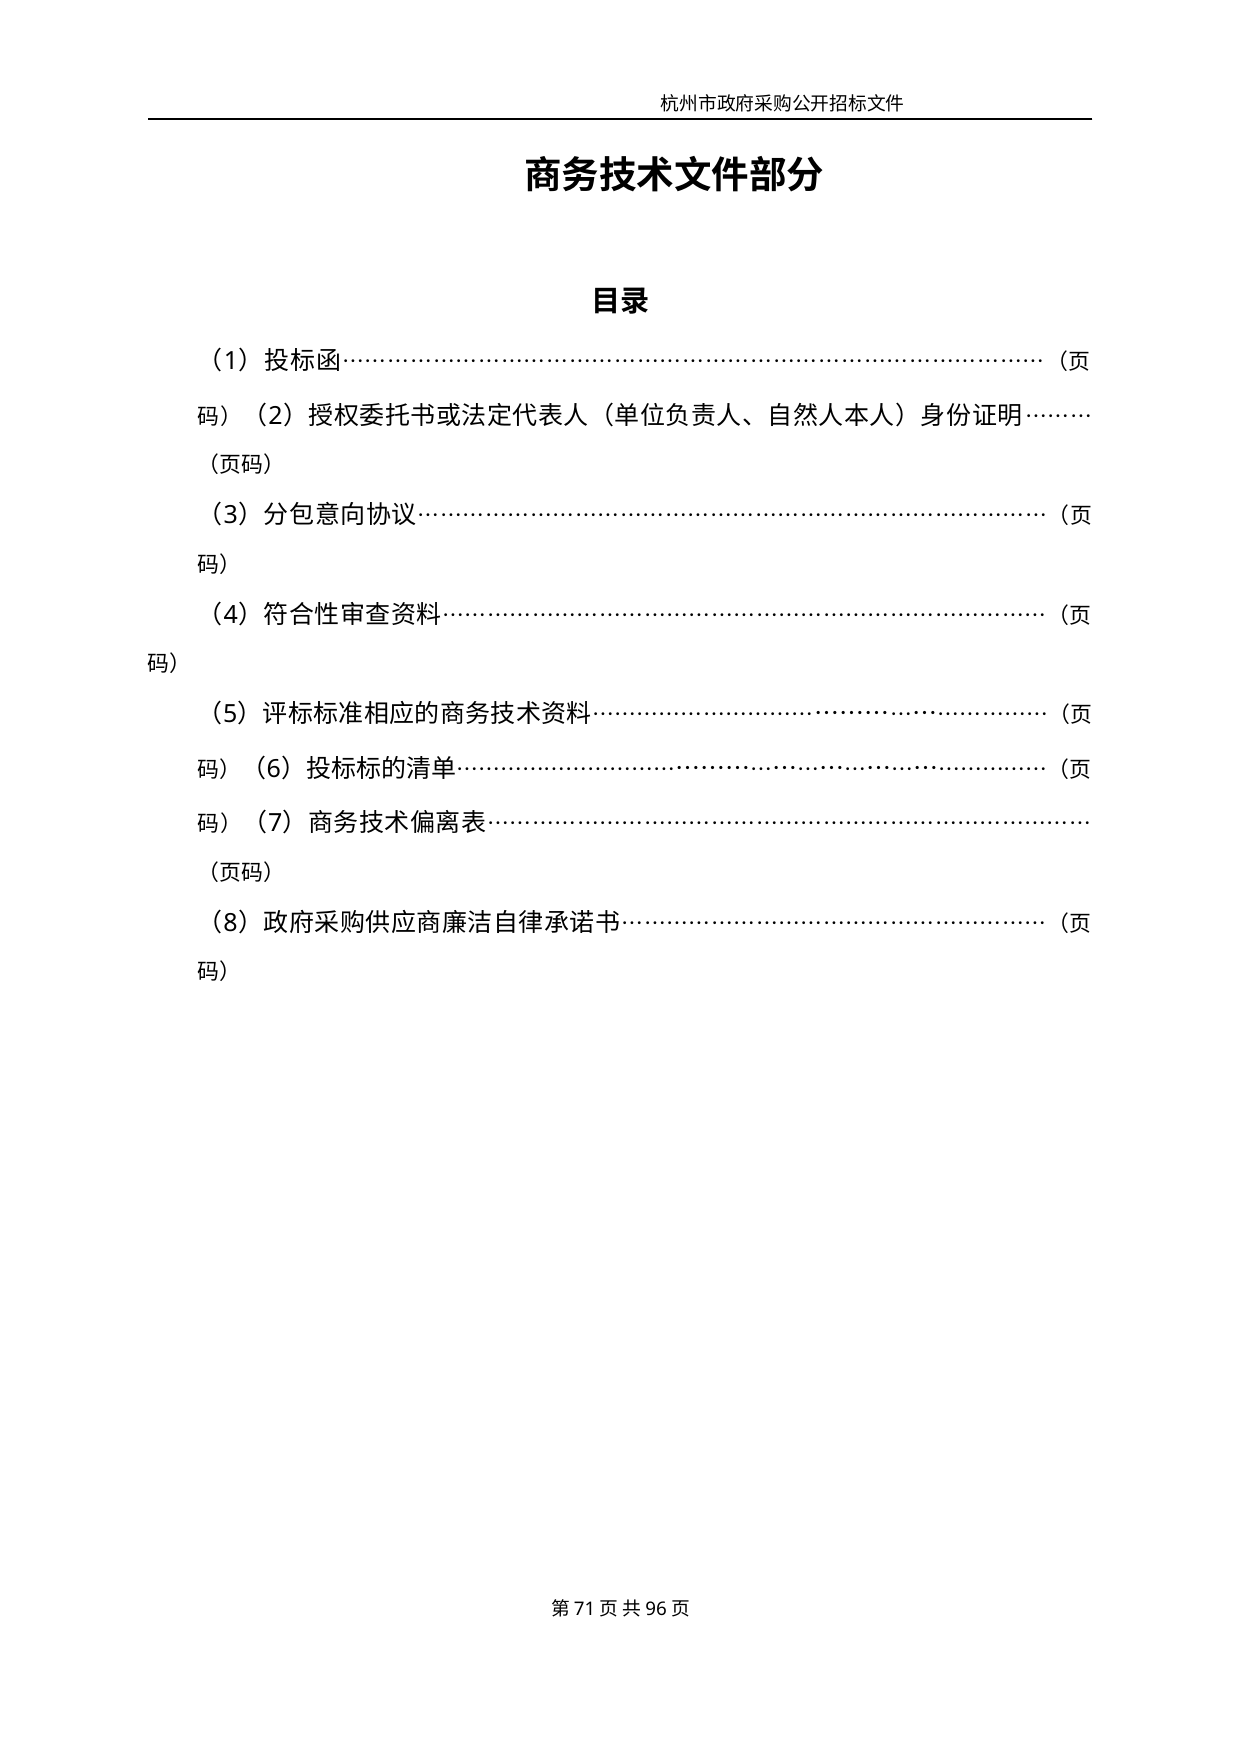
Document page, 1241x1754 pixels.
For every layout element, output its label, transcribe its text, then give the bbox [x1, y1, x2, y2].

text 目录 [148, 277, 1092, 320]
text （3）分包意向协议…………………………………………………………………………（页码） [198, 495, 1092, 578]
text 商务技术文件部分 [148, 145, 1049, 199]
text （4）符合性审查资料………………………………………………………………………（页码） [148, 594, 1092, 678]
text （5）评标标准相应的商务技术资料……………………………………………………（页码）（6）投标标的清单……………………………………………………………………（页码）（7）商务技术偏离表………………………………………………………………………（页码） [198, 694, 1092, 886]
text （1）投标函…………………………………………………………………………………（页码）（2）授权委托书或法定代表人（单位负责人、自然人本人）身份证明………（页码） [198, 341, 1092, 479]
text （8）政府采购供应商廉洁自律承诺书…………………………………………………（页码） [198, 902, 1092, 986]
